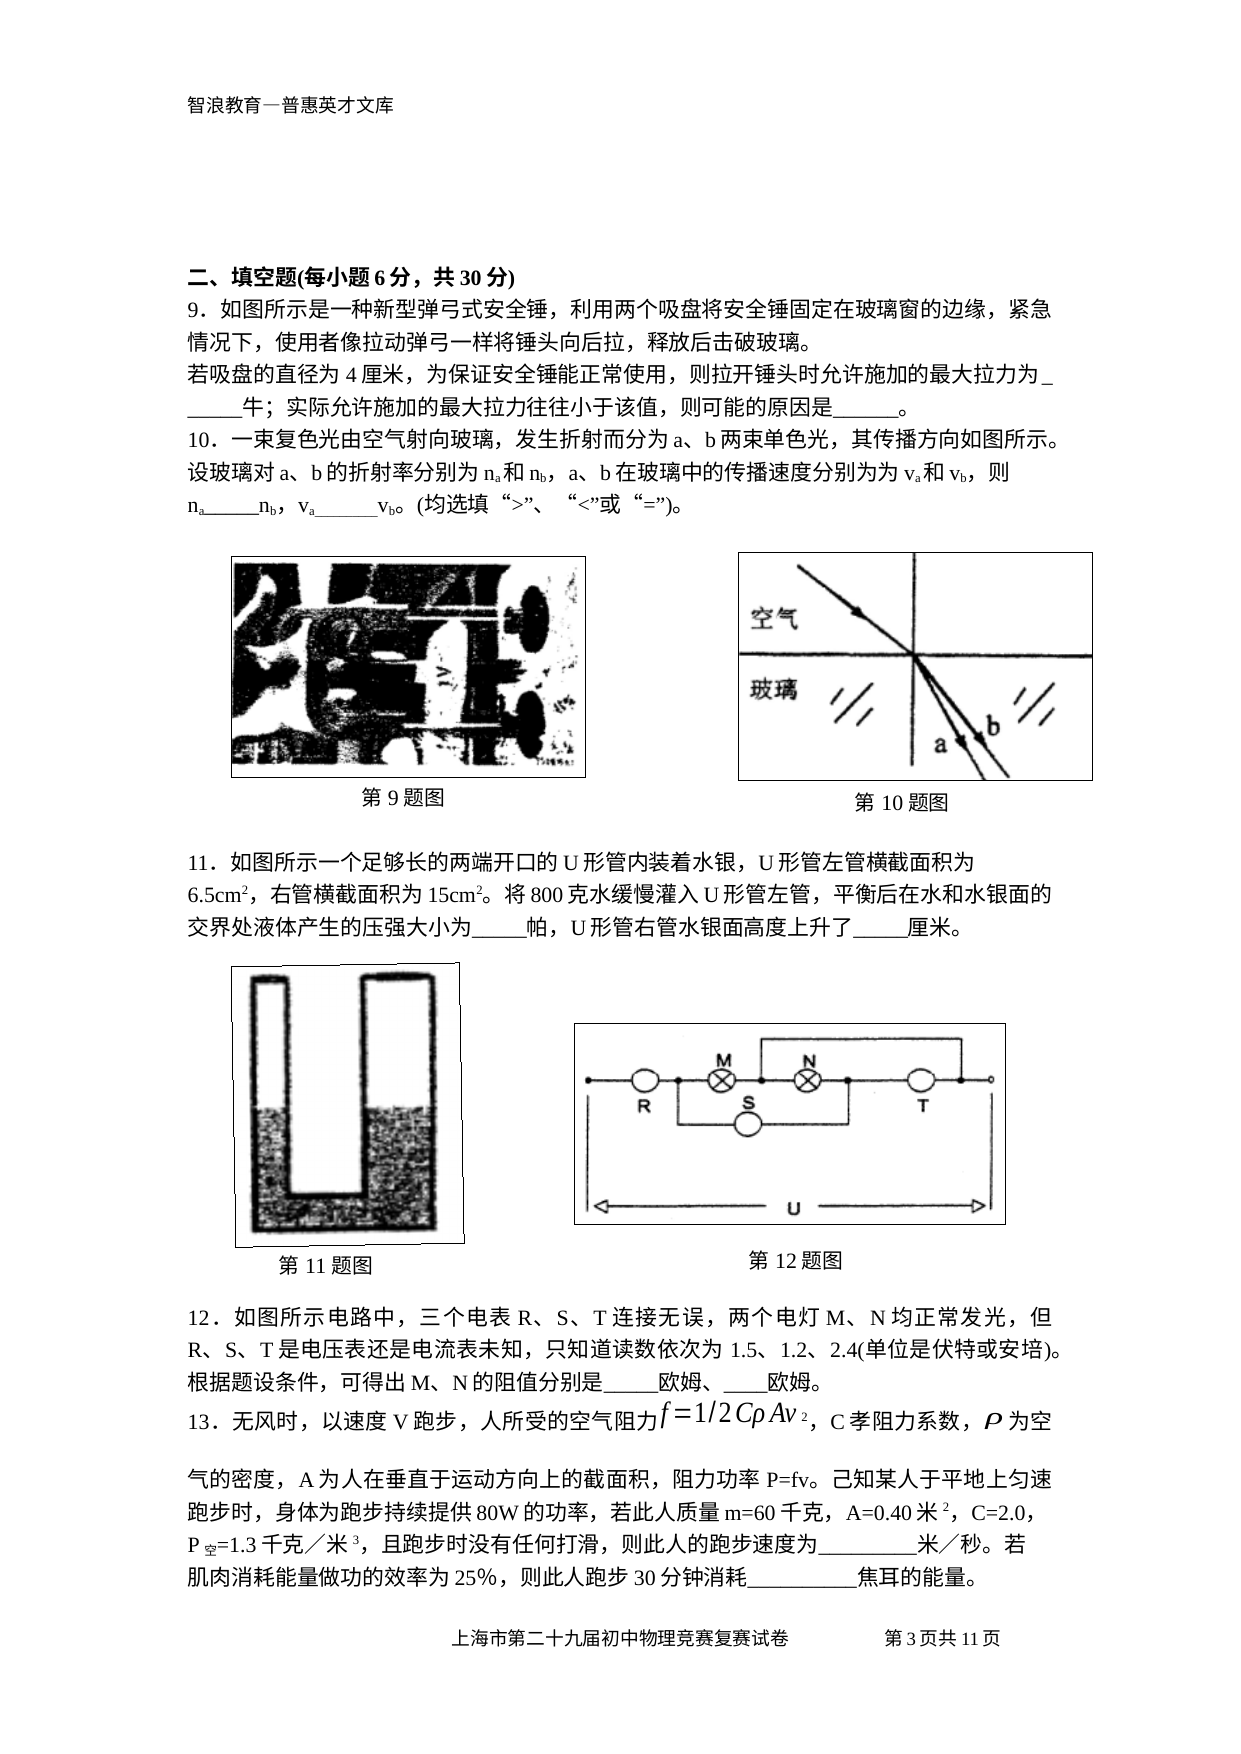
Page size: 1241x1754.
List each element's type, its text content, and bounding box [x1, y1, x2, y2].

text P空=1.3千克／米3，且跑步时没有任何打滑，则此人的跑步速度为_________米／秒。若 [187, 1527, 1053, 1559]
picture [233, 964, 464, 1247]
text 11．如图所示一个足够长的两端开口的U形管内装着水银，U形管左管横截面积为6.5cm2，右管横截面积为15cm2。将800克水缓慢灌入U形管左管，平衡后在水和水银面的交界处液体产生的压强大小为_____帕，U形管右管水银面高度上升了_____厘米。 [187, 844, 1053, 942]
text 13．无风时，以速度V跑步，人所受的空气阻力2，C孝阻力系数，为空气的密度，A为人在垂直于运动方向上的截面积，阻力功率P=fv。己知某人于平地上匀速跑步时，身体为跑步持续提供80W的功率，若此人质量m=60千克，A=0.40米2，C=2.0， [187, 1397, 1053, 1527]
picture [739, 553, 1092, 780]
text 12．如图所示电路中，三个电表R、S、T连接无误，两个电灯M、N均正常发光，但R、S、T是电压表还是电流表未知，只知道读数依次为1.5、1.2、2.4(单位是伏特或安培)。根据题设条件，可得出M、N的阻值分别是_____欧姆、____欧姆。 [187, 1299, 1053, 1397]
text 肌肉消耗能量做功的效率为25％，则此人跑步30分钟消耗__________焦耳的能量。 [187, 1559, 1053, 1592]
text 若吸盘的直径为4厘米，为保证安全锤能正常使用，则拉开锤头时允许施加的最大拉力为______牛；实际允许施加的最大拉力往往小于该值，则可能的原因是______。 [187, 357, 1053, 422]
text 10．一束复色光由空气射向玻璃，发生折射而分为a、b两束单色光，其传播方向如图所示。设玻璃对a、b的折射率分别为na和nb，a、b在玻璃中的传播速度分别为为va和vb，则na_____nb，va__________vb。(均选填“>”、“<”或“=”)。 [187, 422, 1053, 519]
picture [575, 1024, 1005, 1224]
picture [232, 557, 585, 777]
text 9．如图所示是一种新型弹弓式安全锤，利用两个吸盘将安全锤固定在玻璃窗的边缘，紧急情况下，使用者像拉动弹弓一样将锤头向后拉，释放后击破玻璃。 [187, 292, 1053, 357]
text 二、填空题(每小题6分，共30分) [187, 259, 1053, 292]
